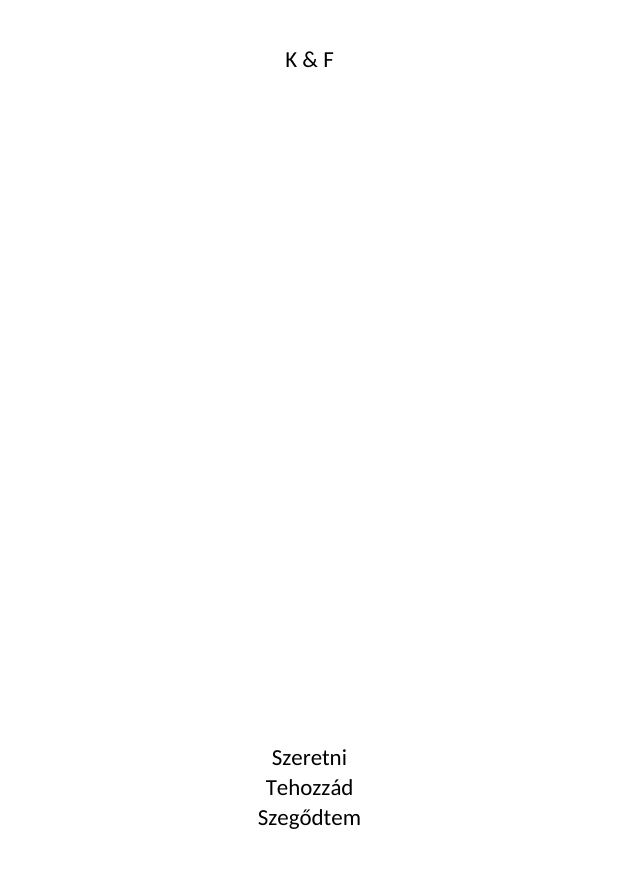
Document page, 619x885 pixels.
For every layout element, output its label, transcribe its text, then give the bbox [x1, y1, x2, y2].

text Tehozzád [45, 773, 574, 801]
text Szeretni [45, 743, 574, 771]
text Szegődtem [45, 803, 574, 831]
text K & F [45, 45, 574, 73]
